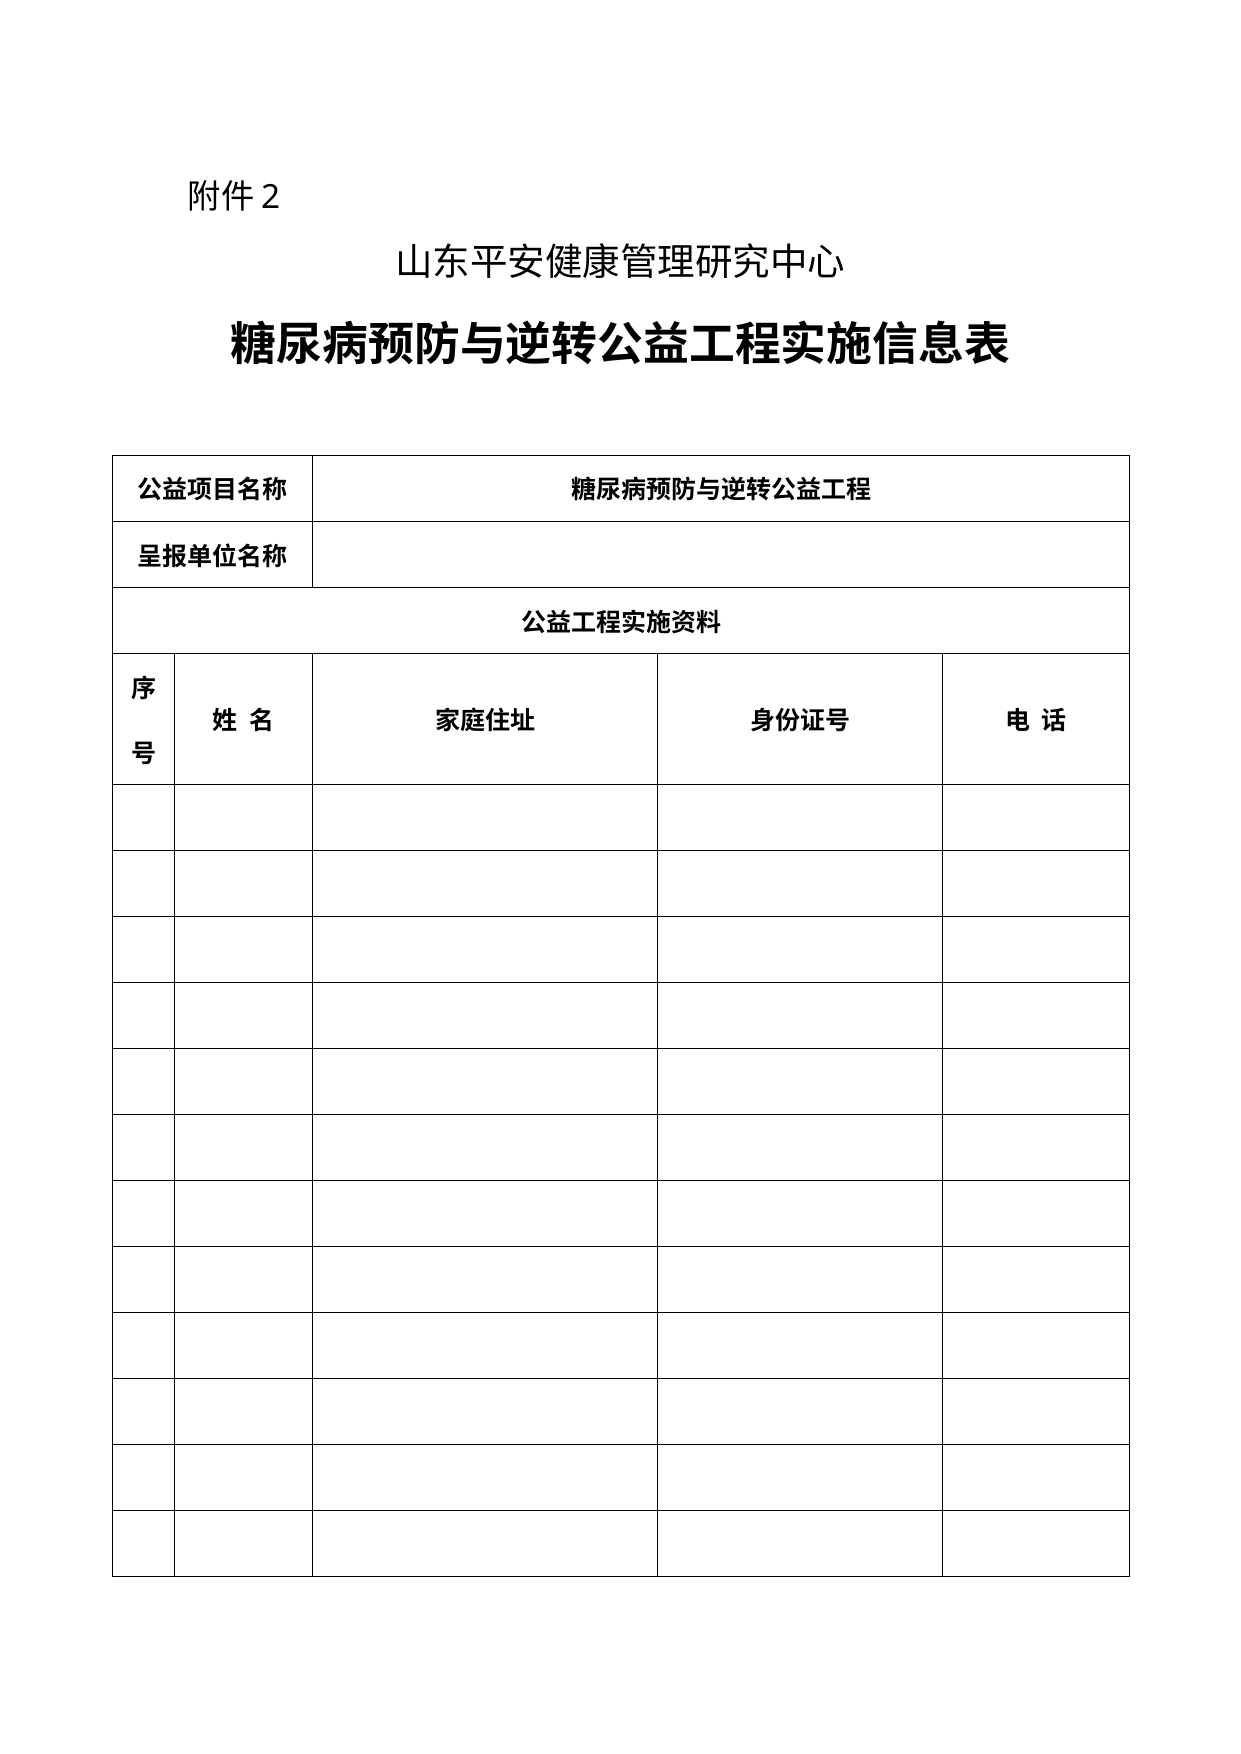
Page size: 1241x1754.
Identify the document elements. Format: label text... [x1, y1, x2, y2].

table_cell [313, 983, 657, 1048]
table_cell [175, 1511, 312, 1576]
table_cell [943, 1313, 1129, 1378]
table_cell [658, 1445, 942, 1510]
table_cell [113, 785, 174, 850]
table_cell [113, 1181, 174, 1246]
table_cell 姓 名 [175, 654, 312, 784]
table_cell [313, 1049, 657, 1114]
table_cell [175, 851, 312, 916]
table_cell [313, 1115, 657, 1180]
table_cell [943, 851, 1129, 916]
table_cell [113, 1313, 174, 1378]
table_cell [175, 1181, 312, 1246]
table_cell 电 话 [943, 654, 1129, 784]
table_cell 序 号 [113, 654, 174, 784]
table_cell [313, 1313, 657, 1378]
table_cell [113, 1445, 174, 1510]
table_cell [175, 1445, 312, 1510]
table_cell [175, 1313, 312, 1378]
table_cell [313, 522, 1129, 587]
table_cell [313, 917, 657, 982]
table_cell [943, 785, 1129, 850]
table_cell [313, 785, 657, 850]
table_cell [113, 983, 174, 1048]
table_cell [175, 1115, 312, 1180]
table_cell [175, 785, 312, 850]
table_cell [658, 851, 942, 916]
table_cell [313, 1379, 657, 1444]
table_cell [943, 983, 1129, 1048]
table_cell [943, 1445, 1129, 1510]
table_cell [658, 983, 942, 1048]
table_cell [658, 1115, 942, 1180]
table_cell [943, 917, 1129, 982]
table_cell [175, 1379, 312, 1444]
table_cell 公益工程实施资料 [113, 588, 1129, 653]
table_cell [943, 1181, 1129, 1246]
table_cell [113, 1379, 174, 1444]
text 糖尿病预防与逆转公益工程实施信息表 [187, 292, 1053, 389]
table_cell [658, 1181, 942, 1246]
table_cell [313, 1511, 657, 1576]
table_cell [943, 1115, 1129, 1180]
table_cell [113, 1511, 174, 1576]
text 山东平安健康管理研究中心 [187, 227, 1053, 292]
table_cell [658, 917, 942, 982]
table_cell [658, 1511, 942, 1576]
text 附件2 [187, 162, 1053, 227]
table_cell 身份证号 [658, 654, 942, 784]
table_cell [943, 1247, 1129, 1312]
table_header 公益项目名称 [113, 456, 312, 521]
table_cell [175, 917, 312, 982]
table_cell [658, 1379, 942, 1444]
table_cell [658, 785, 942, 850]
table_cell 呈报单位名称 [113, 522, 312, 587]
table_cell 家庭住址 [313, 654, 657, 784]
table_header 糖尿病预防与逆转公益工程 [313, 456, 1129, 521]
table_cell [175, 983, 312, 1048]
table_cell [313, 851, 657, 916]
table_cell [113, 851, 174, 916]
table_cell [313, 1181, 657, 1246]
table_cell [943, 1049, 1129, 1114]
table_cell [658, 1247, 942, 1312]
table_cell [113, 1049, 174, 1114]
table_cell [113, 1247, 174, 1312]
table_cell [313, 1445, 657, 1510]
table_cell [175, 1247, 312, 1312]
table_cell [658, 1049, 942, 1114]
table_cell [175, 1049, 312, 1114]
table_cell [313, 1247, 657, 1312]
table_cell [943, 1379, 1129, 1444]
table_cell [113, 1115, 174, 1180]
table_cell [658, 1313, 942, 1378]
table_cell [943, 1511, 1129, 1576]
table_cell [113, 917, 174, 982]
